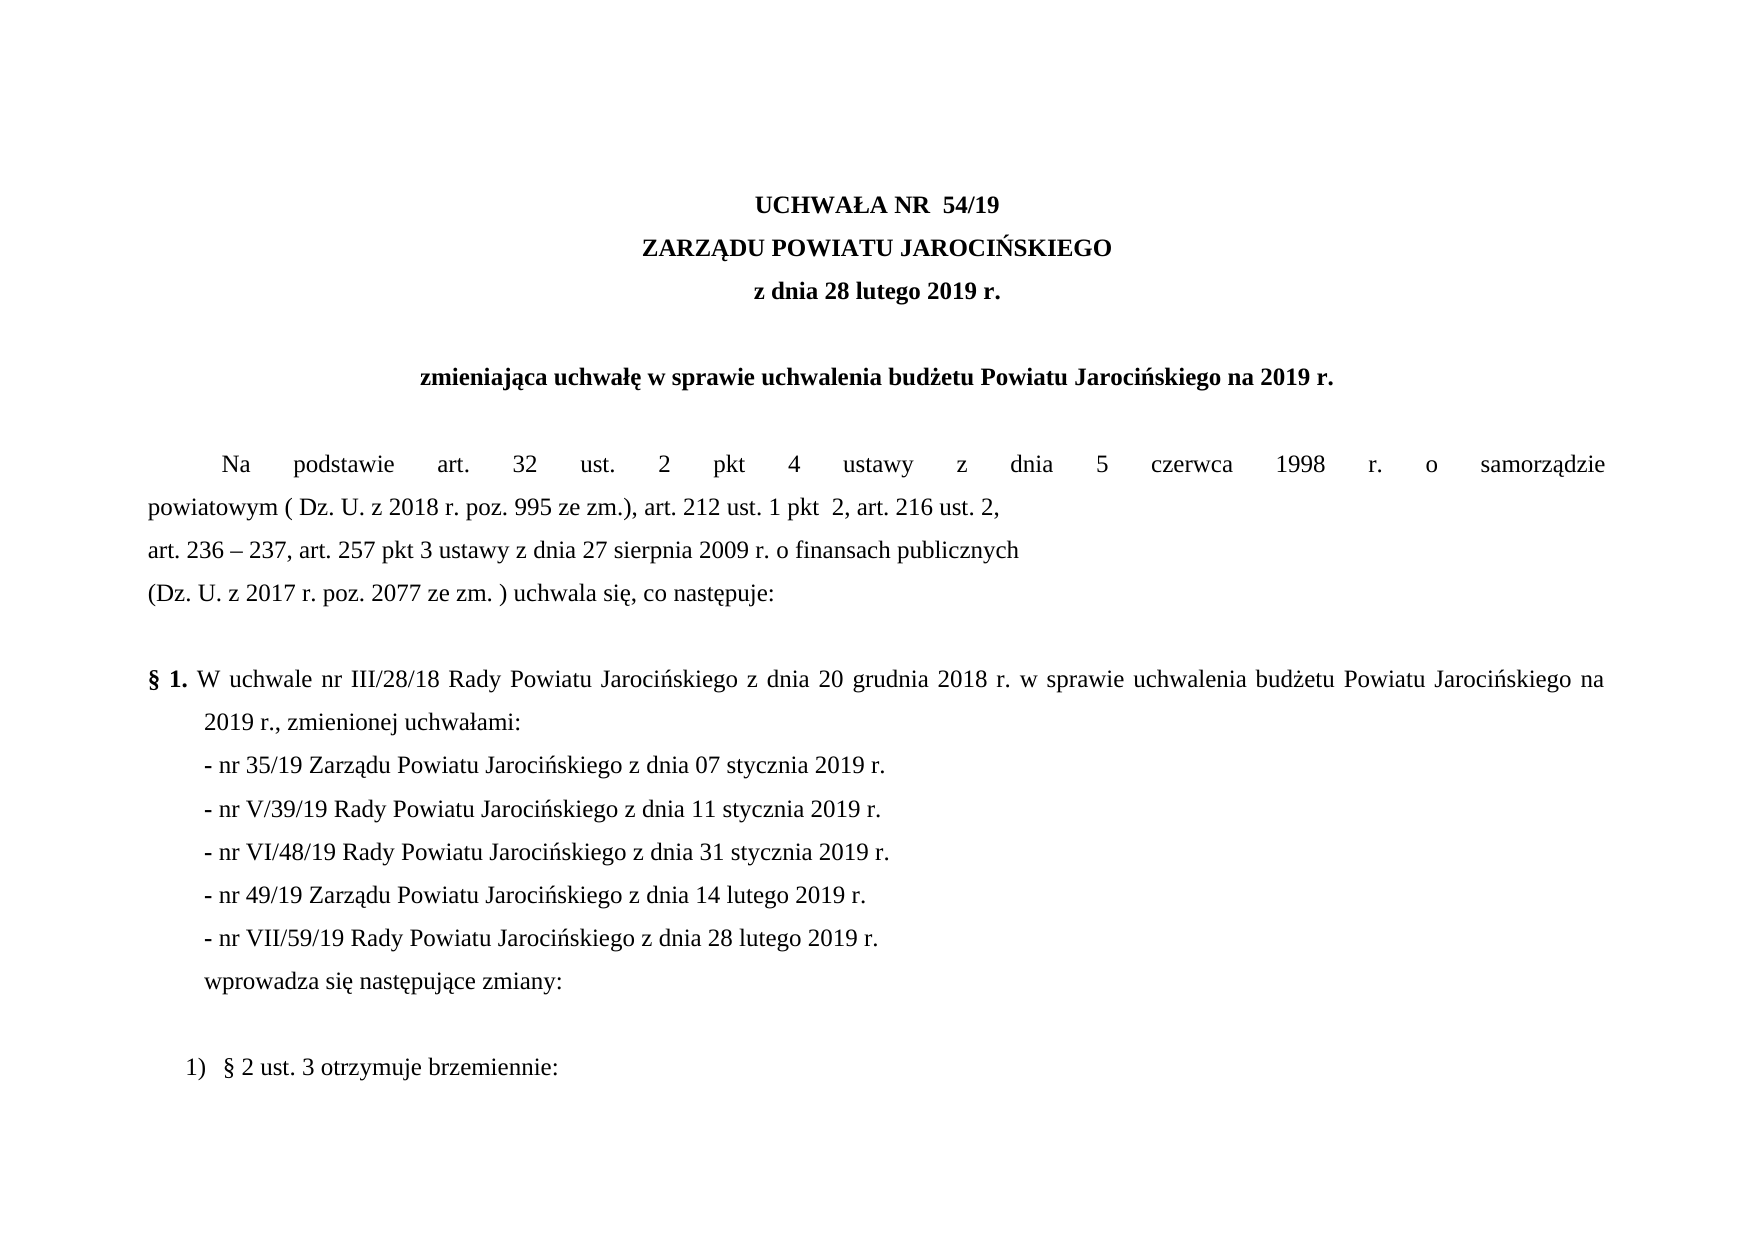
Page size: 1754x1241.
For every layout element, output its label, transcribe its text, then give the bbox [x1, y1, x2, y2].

text zmieniająca uchwałę w sprawie uchwalenia budżetu Powiatu Jarocińskiego na 2019 r. [148, 362, 1606, 391]
text - nr 49/19 Zarządu Powiatu Jarocińskiego z dnia 14 lutego 2019 r. [148, 880, 1606, 909]
text - nr 35/19 Zarządu Powiatu Jarocińskiego z dnia 07 stycznia 2019 r. [148, 751, 1606, 779]
list § 2 ust. 3 otrzymuje brzemiennie: [185, 1052, 1606, 1081]
text wprowadza się następujące zmiany: [148, 966, 1606, 995]
text - nr V/39/19 Rady Powiatu Jarocińskiego z dnia 11 stycznia 2019 r. [148, 794, 1606, 822]
text § 1. W uchwale nr III/28/18 Rady Powiatu Jarocińskiego z dnia 20 grudnia 2018 r. w sprawie uchwalenia budżetu Powiatu Jarocińskiego na 2019 r., zmienionej uchwałami: [148, 664, 1606, 736]
text z dnia 28 lutego 2019 r. [148, 276, 1606, 305]
text ZARZĄDU POWIATU JAROCIŃSKIEGO [148, 233, 1606, 262]
text UCHWAŁA NR 54/19 [148, 190, 1606, 219]
text Na podstawie art. 32 ust. 2 pkt 4 ustawy z dnia 5 czerwca 1998 r. o samorządzie powiatowym ( Dz. U. z 2018 r. poz. 995 ze zm.), art. 212 ust. 1 pkt 2, art. 216 ust. 2, art. 236 – 237, art. 257 pkt 3 ustawy z dnia 27 sierpnia 2009 r. o finansach publicznych (Dz. U. z 2017 r. poz. 2077 ze zm. ) uchwala się, co następuje: [148, 449, 1606, 607]
text - nr VII/59/19 Rady Powiatu Jarocińskiego z dnia 28 lutego 2019 r. [148, 923, 1606, 952]
text - nr VI/48/19 Rady Powiatu Jarocińskiego z dnia 31 stycznia 2019 r. [148, 837, 1606, 866]
